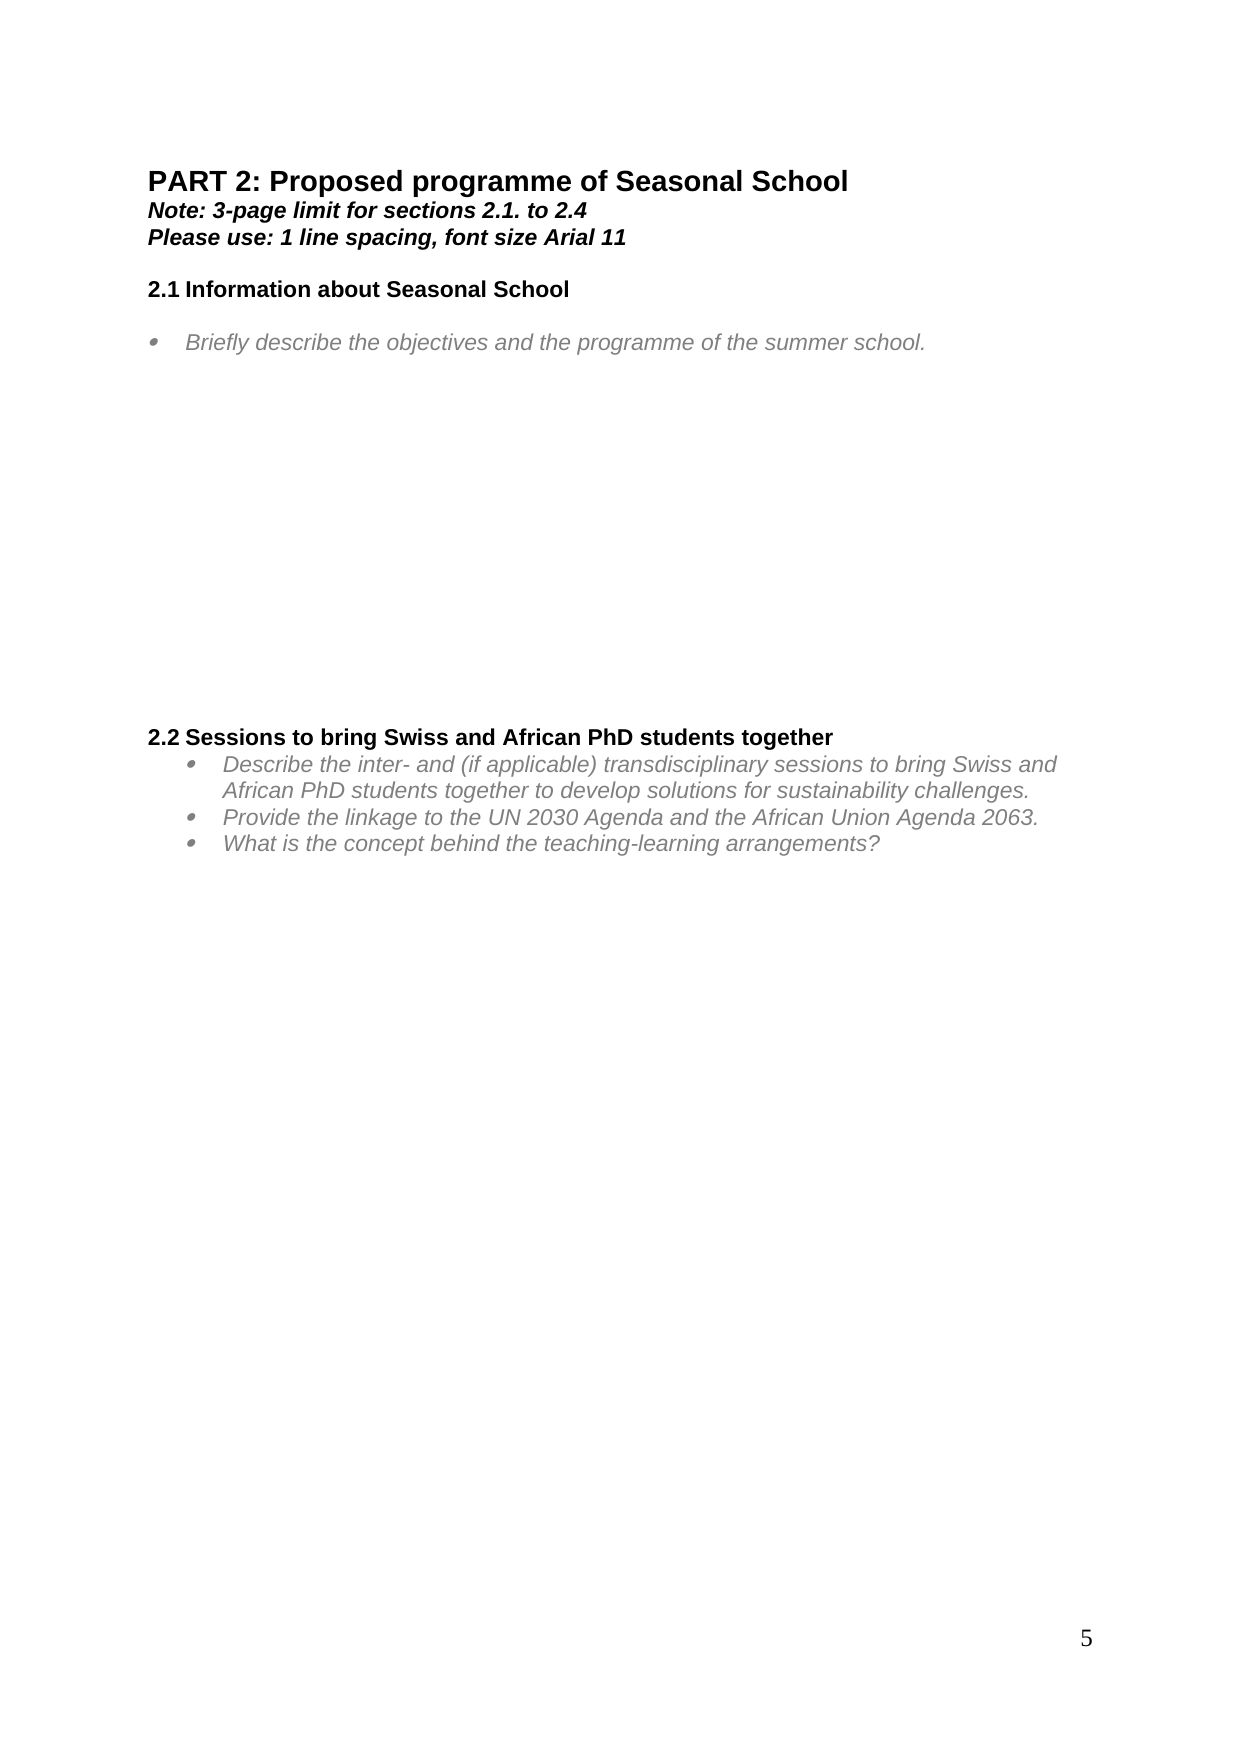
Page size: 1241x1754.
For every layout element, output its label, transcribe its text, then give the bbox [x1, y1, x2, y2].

list Information about Seasonal School [148, 276, 1093, 303]
list Sessions to bring Swiss and African PhD students together [148, 724, 1093, 751]
list Briefly describe the objectives and the programme of the summer school. [148, 329, 1093, 355]
list Provide the linkage to the UN 2030 Agenda and the African Union Agenda 2063. [185, 803, 1093, 830]
list Describe the inter- and (if applicable) transdisciplinary sessions to bring Swiss and African PhD students together to develop solutions for sustainability challenges. [185, 751, 1093, 803]
list What is the concept behind the teaching-learning arrangements? [185, 830, 1093, 856]
text PART 2: Proposed programme of Seasonal School [148, 164, 1093, 197]
text Please use: 1 line spacing, font size Arial 11 [148, 224, 1093, 250]
text Note: 3-page limit for sections 2.1. to 2.4 [148, 197, 1093, 224]
